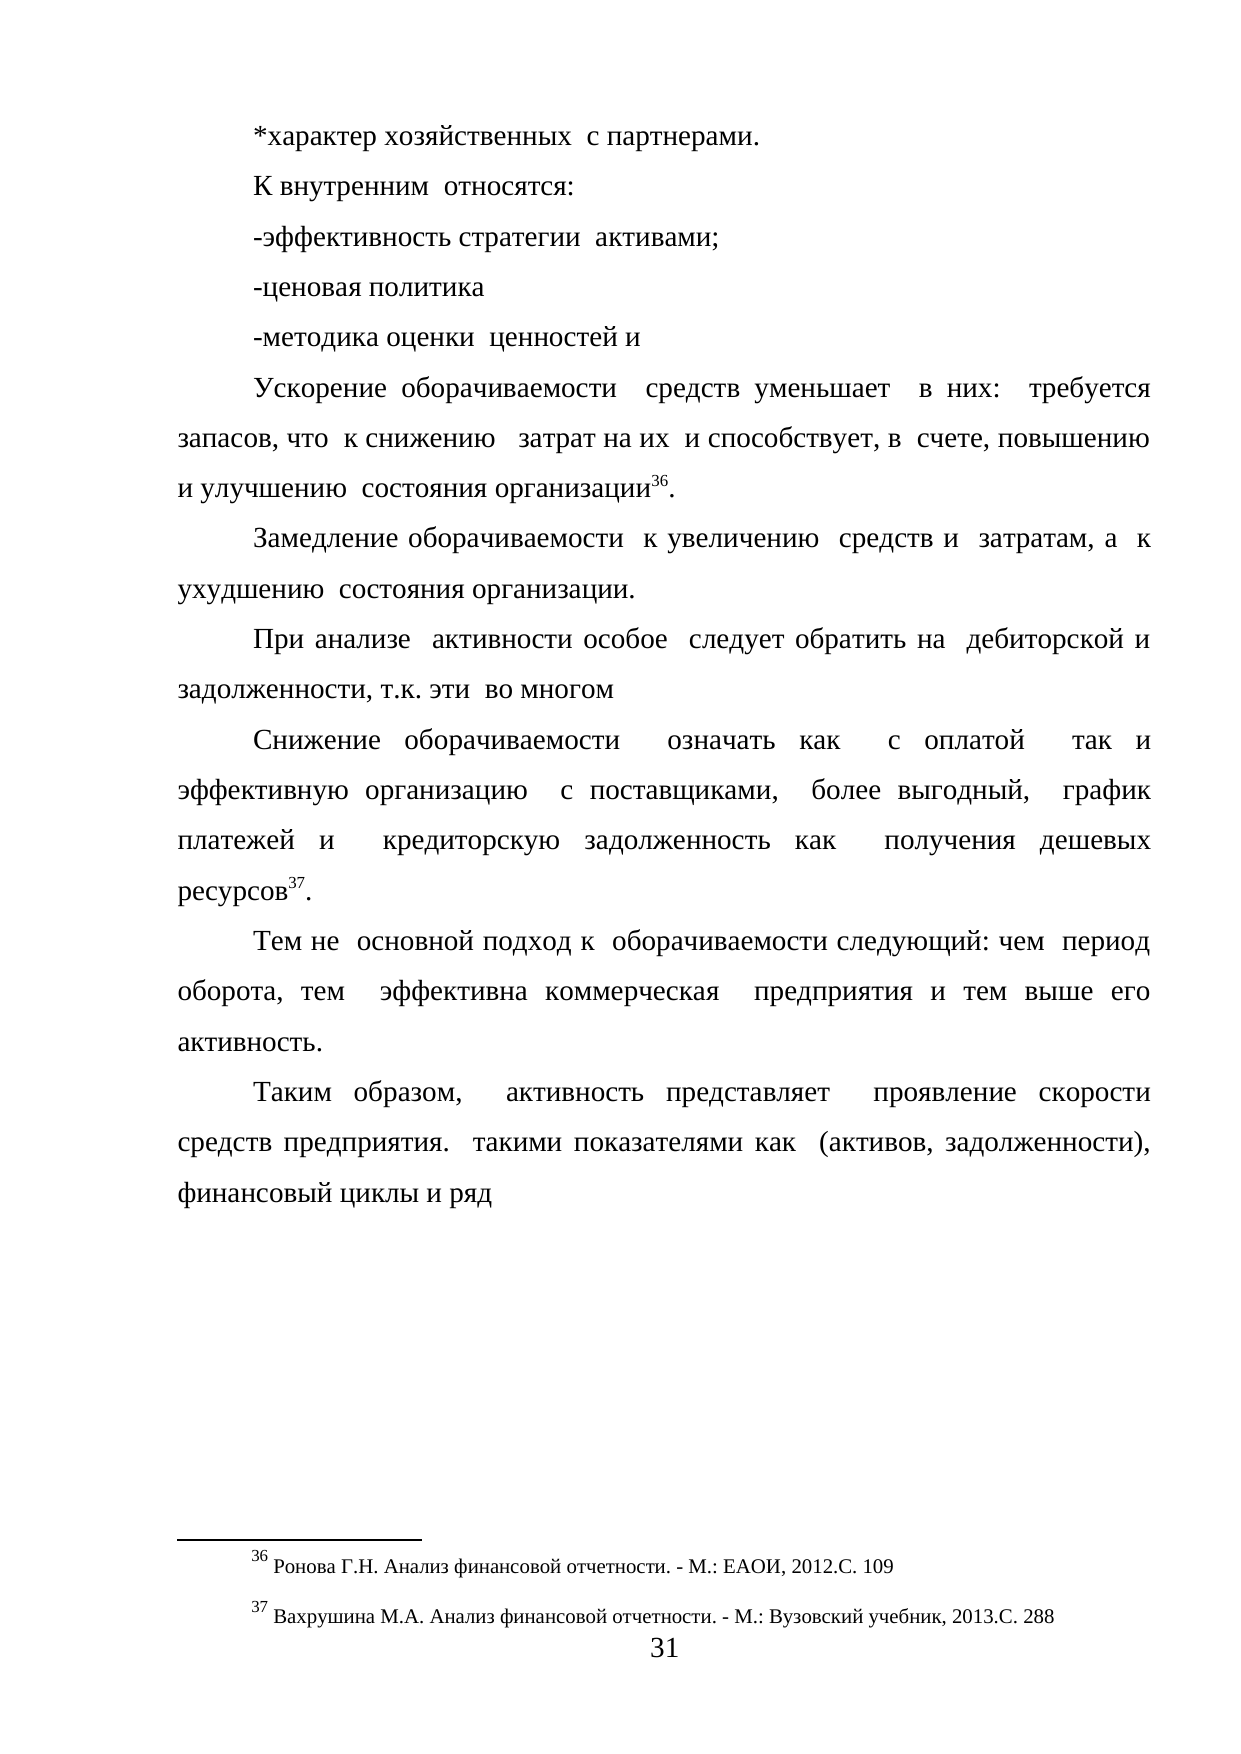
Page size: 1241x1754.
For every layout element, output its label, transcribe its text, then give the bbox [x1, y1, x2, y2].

text Снижение оборачиваемости означать как с оплатой так и эффективную организацию с поставщиками, более выгодный, график платежей и кредиторскую задолженность как получения дешевых ресурсов. [177, 722, 1152, 906]
text -ценовая политика [177, 269, 1152, 303]
text *характер хозяйственных с партнерами. [177, 118, 1152, 152]
text Тем не основной подход к оборачиваемости следующий: чем период оборота, тем эффективна коммерческая предприятия и тем выше его активность. [177, 923, 1152, 1057]
text -методика оценки ценностей и [177, 319, 1152, 353]
text При анализе активности особое следует обратить на дебиторской и задолженности, т.к. эти во многом [177, 621, 1152, 705]
text Таким образом, активность представляет проявление скорости средств предприятия. такими показателями как (активов, задолженности), финансовый циклы и ряд [177, 1074, 1152, 1208]
text Замедление оборачиваемости к увеличению средств и затратам, а к ухудшению состояния организации. [177, 521, 1152, 604]
text Ускорение оборачиваемости средств уменьшает в них: требуется запасов, что к снижению затрат на их и способствует, в счете, повышению и улучшению состояния организации. [177, 370, 1152, 504]
text К внутренним относятся: [177, 168, 1152, 202]
text -эффективность стратегии активами; [177, 219, 1152, 252]
